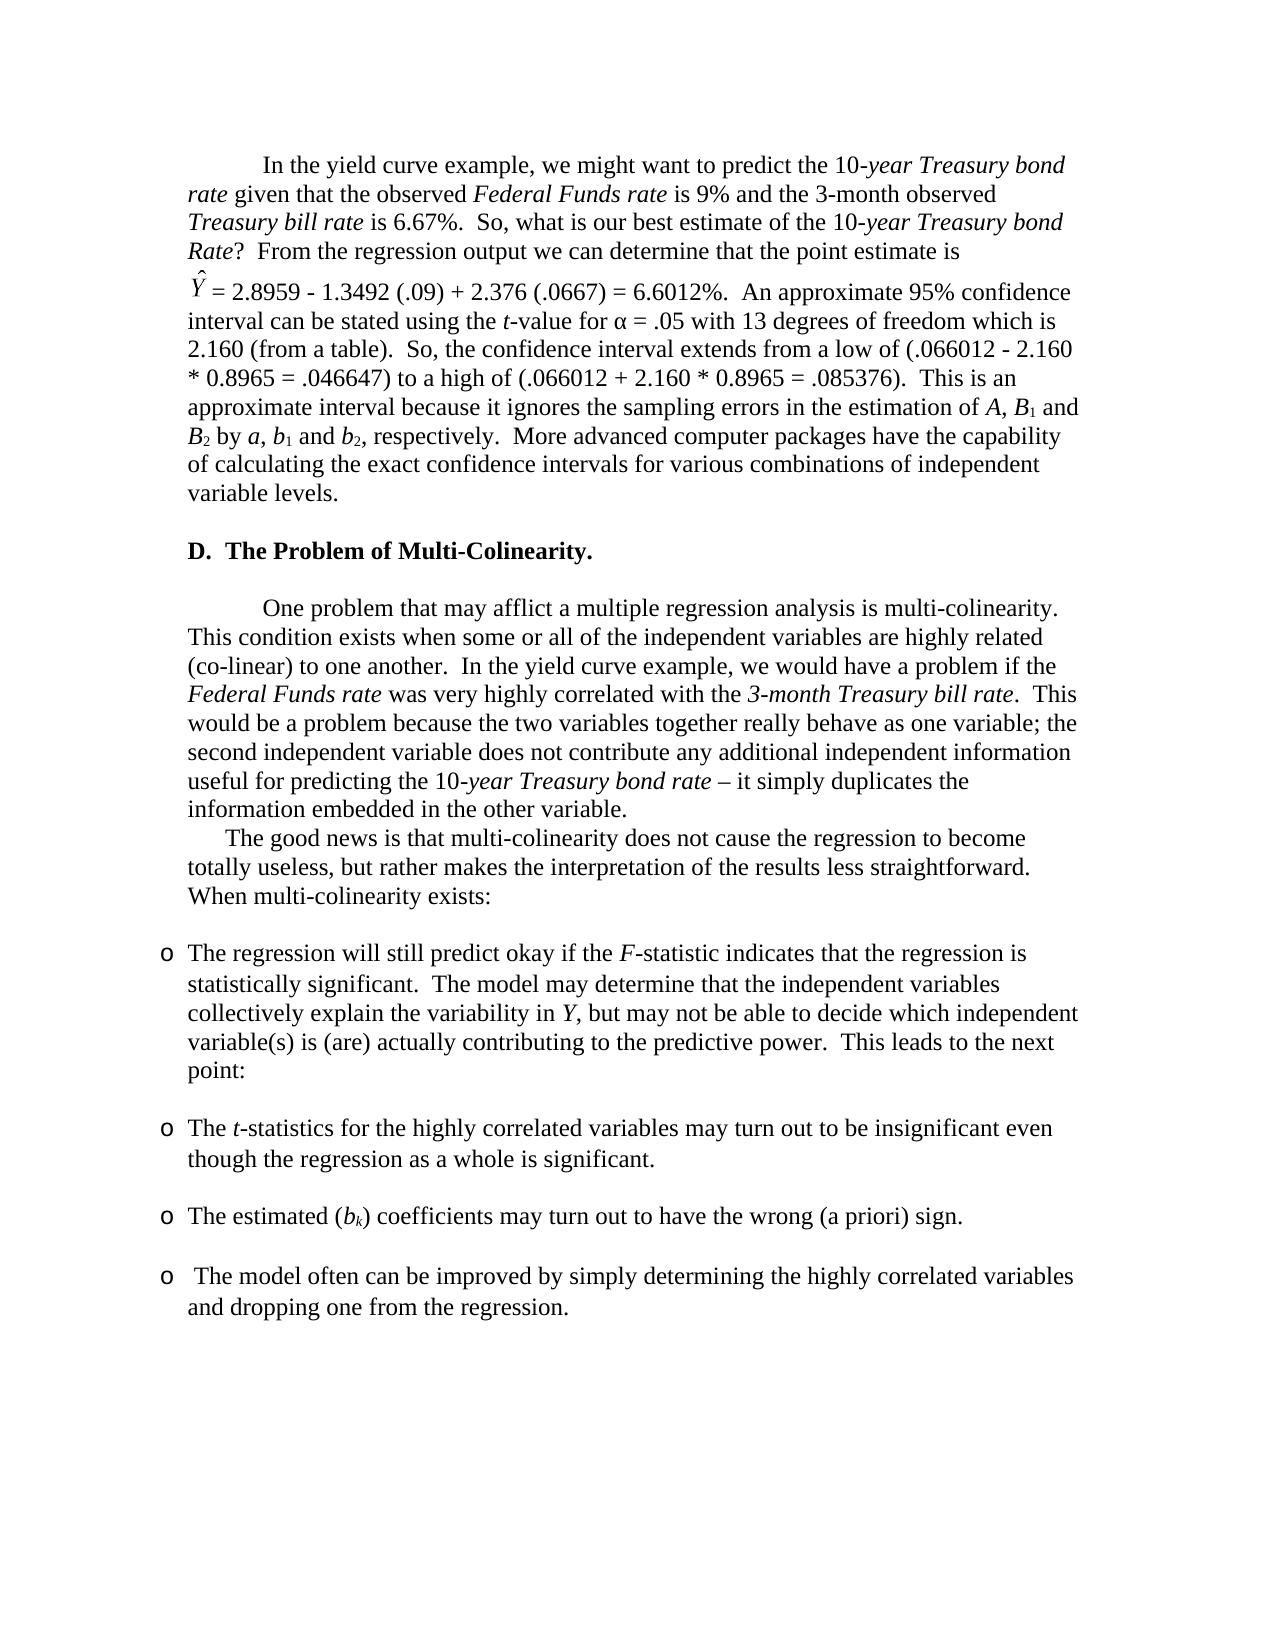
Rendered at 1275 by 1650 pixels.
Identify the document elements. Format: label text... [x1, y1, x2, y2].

list The estimated (bk) coefficients may turn out to have the wrong (a priori) sign. [159, 1201, 1087, 1232]
text One problem that may afflict a multiple regression analysis is multi-colinearity. This condition exists when some or all of the independent variables are highly related (co-linear) to one another. In the yield curve example, we would have a problem if the Federal Funds rate was very highly correlated with the 3-month Treasury bill rate. This would be a problem because the two variables together really behave as one variable; the second independent variable does not contribute any additional independent information useful for predicting the 10-year Treasury bond rate – it simply duplicates the information embedded in the other variable. [187, 593, 1087, 823]
list The model often can be improved by simply determining the highly correlated variables and dropping one from the regression. [159, 1261, 1087, 1320]
list The regression will still predict okay if the F-statistic indicates that the regression is statistically significant. The model may determine that the independent variables collectively explain the variability in Y, but may not be able to decide which independent variable(s) is (are) actually contributing to the predictive power. This leads to the next point: [159, 938, 1087, 1084]
text The good news is that multi-colinearity does not cause the regression to become totally useless, but rather makes the interpretation of the results less straightforward. When multi-colinearity exists: [187, 823, 1087, 909]
text = 2.8959 - 1.3492 (.09) + 2.376 (.0667) = 6.6012%. An approximate 95% confidence interval can be stated using the t-value for α = .05 with 13 degrees of freedom which is 2.160 (from a table). So, the confidence interval extends from a low of (.066012 - 2.160 * 0.8965 = .046647) to a high of (.066012 + 2.160 * 0.8965 = .085376). This is an approximate interval because it ignores the sampling errors in the estimation of A, B1 and B2 by a, b1 and b2, respectively. More advanced computer packages have the capability of calculating the exact confidence intervals for various combinations of independent variable levels. [187, 265, 1087, 507]
list The Problem of Multi-Colinearity. [187, 536, 1087, 564]
text In the yield curve example, we might want to predict the 10-year Treasury bond rate given that the observed Federal Funds rate is 9% and the 3-month observed Treasury bill rate is 6.67%. So, what is our best estimate of the 10-year Treasury bond Rate? From the regression output we can determine that the point estimate is [187, 150, 1087, 265]
list The t-statistics for the highly correlated variables may turn out to be insignificant even though the regression as a whole is significant. [159, 1113, 1087, 1172]
